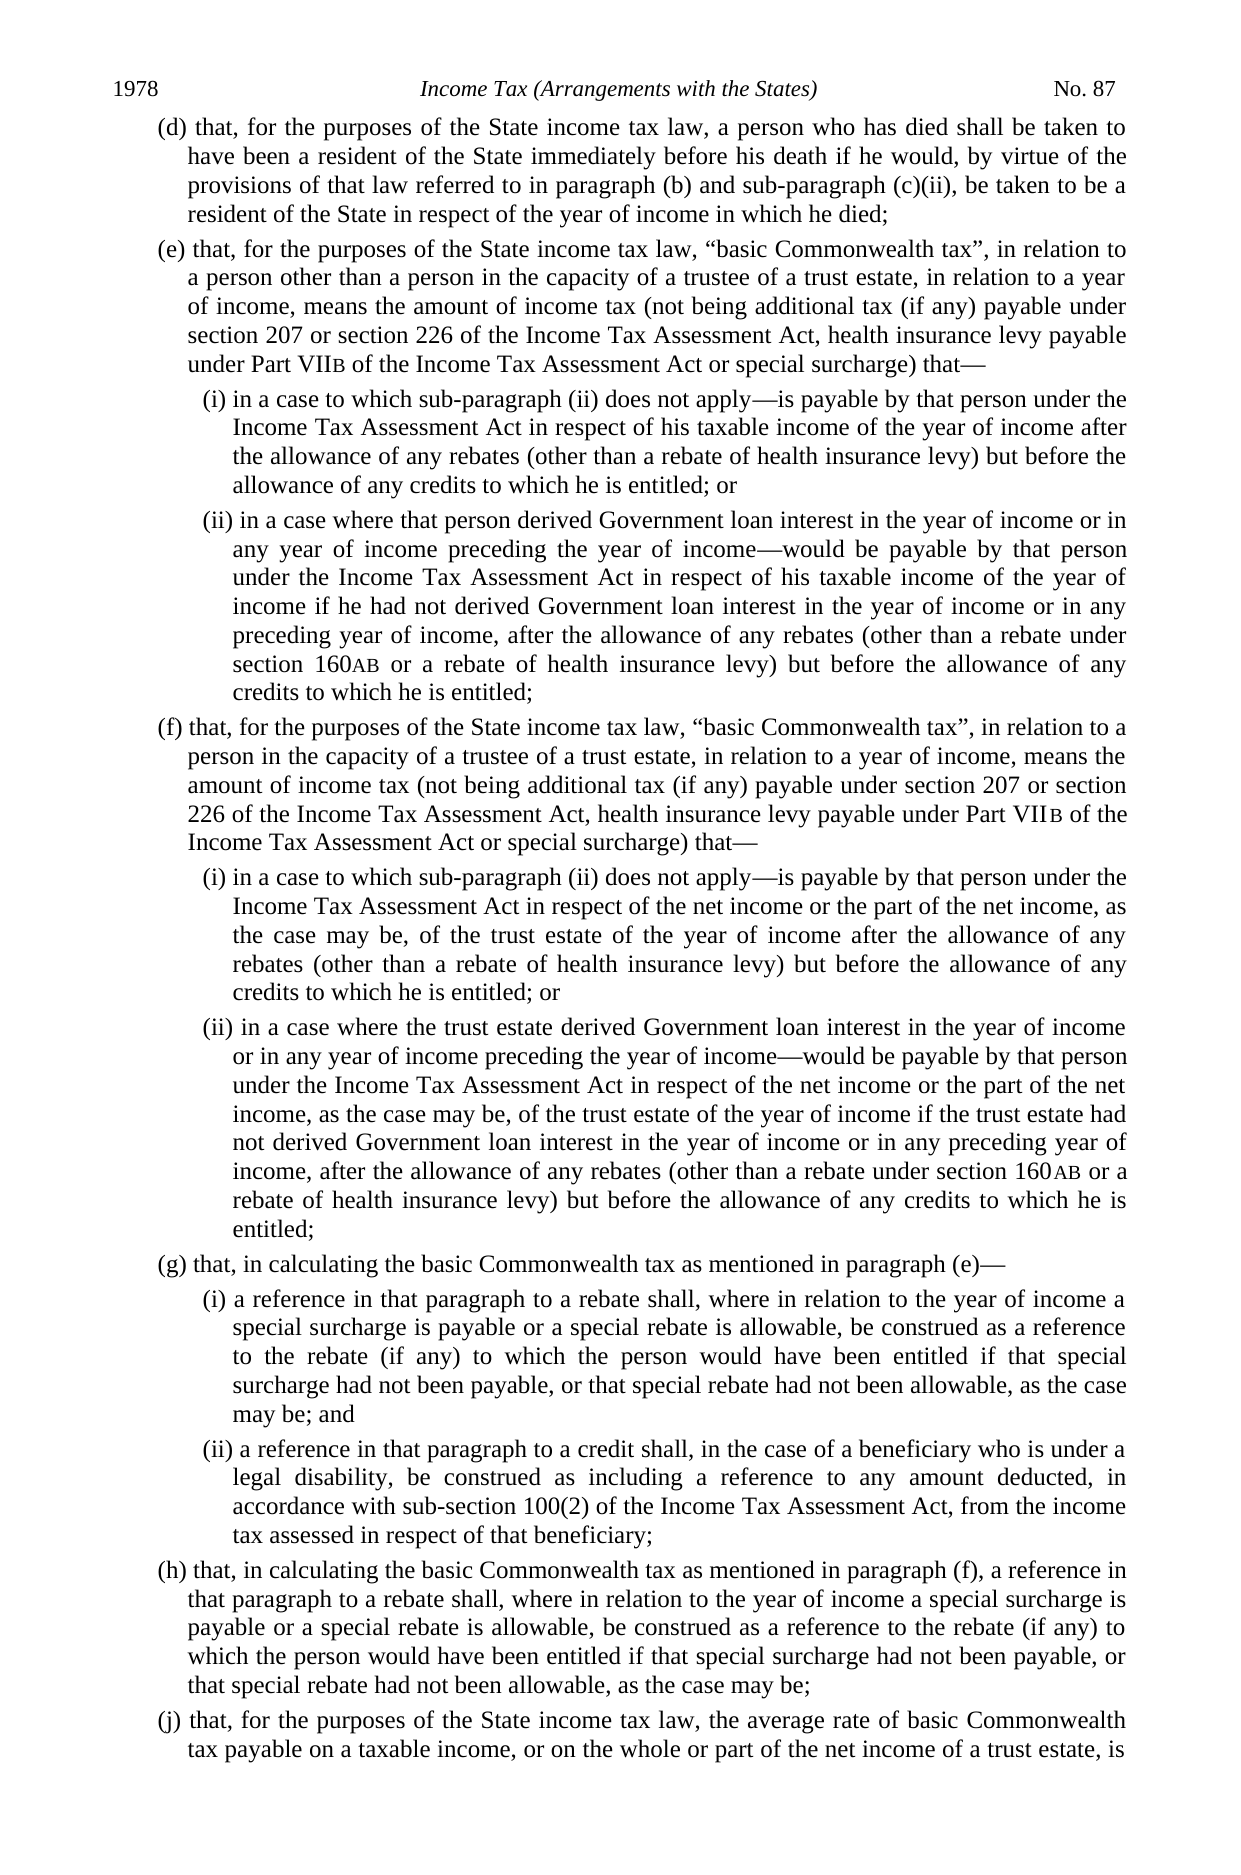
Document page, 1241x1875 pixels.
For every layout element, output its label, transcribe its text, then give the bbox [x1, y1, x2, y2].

text (e) that, for the purposes of the State income tax law, “basic Commonwealth tax”, in relation to a person other than a person in the capacity of a trustee of a trust estate, in relation to a year of income, means the amount of income tax (not being additional tax (if any) payable under section 207 or section 226 of the Income Tax Assessment Act, health insurance levy payable under Part VIIb of the Income Tax Assessment Act or special surcharge) that— [157, 234, 1128, 377]
text (ii) a reference in that paragraph to a credit shall, in the case of a beneficiary who is under a legal disability, be construed as including a reference to any amount deducted, in accordance with sub-section 100(2) of the Income Tax Assessment Act, from the income tax assessed in respect of that beneficiary; [202, 1434, 1128, 1549]
text (h) that, in calculating the basic Commonwealth tax as mentioned in paragraph (f), a reference in that paragraph to a rebate shall, where in relation to the year of income a special surcharge is payable or a special rebate is allowable, be construed as a reference to the rebate (if any) to which the person would have been entitled if that special surcharge had not been payable, or that special rebate had not been allowable, as the case may be; [157, 1555, 1128, 1699]
text (f) that, for the purposes of the State income tax law, “basic Commonwealth tax”, in relation to a person in the capacity of a trustee of a trust estate, in relation to a year of income, means the amount of income tax (not being additional tax (if any) payable under section 207 or section 226 of the Income Tax Assessment Act, health insurance levy payable under Part VIIb of the Income Tax Assessment Act or special surcharge) that— [157, 712, 1128, 856]
text (i) a reference in that paragraph to a rebate shall, where in relation to the year of income a special surcharge is payable or a special rebate is allowable, be construed as a reference to the rebate (if any) to which the person would have been entitled if that special surcharge had not been payable, or that special rebate had not been allowable, as the case may be; and [202, 1284, 1128, 1427]
text (ii) in a case where the trust estate derived Government loan interest in the year of income or in any year of income preceding the year of income—would be payable by that person under the Income Tax Assessment Act in respect of the net income or the part of the net income, as the case may be, of the trust estate of the year of income if the trust estate had not derived Government loan interest in the year of income or in any preceding year of income, after the allowance of any rebates (other than a rebate under section 160ab or a rebate of health insurance levy) but before the allowance of any credits to which he is entitled; [202, 1012, 1128, 1242]
text (i) in a case to which sub-paragraph (ii) does not apply—is payable by that person under the Income Tax Assessment Act in respect of the net income or the part of the net income, as the case may be, of the trust estate of the year of income after the allowance of any rebates (other than a rebate of health insurance levy) but before the allowance of any credits to which he is entitled; or [202, 862, 1128, 1006]
text (i) in a case to which sub-paragraph (ii) does not apply—is payable by that person under the Income Tax Assessment Act in respect of his taxable income of the year of income after the allowance of any rebates (other than a rebate of health insurance levy) but before the allowance of any credits to which he is entitled; or [202, 384, 1128, 499]
text (ii) in a case where that person derived Government loan interest in the year of income or in any year of income preceding the year of income—would be payable by that person under the Income Tax Assessment Act in respect of his taxable income of the year of income if he had not derived Government loan interest in the year of income or in any preceding year of income, after the allowance of any rebates (other than a rebate under section 160ab or a rebate of health insurance levy) but before the allowance of any credits to which he is entitled; [202, 505, 1128, 706]
text (d) that, for the purposes of the State income tax law, a person who has died shall be taken to have been a resident of the State immediately before his death if he would, by virtue of the provisions of that law referred to in paragraph (b) and sub-paragraph (c)(ii), be taken to be a resident of the State in respect of the year of income in which he died; [157, 112, 1128, 227]
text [157, 1705, 1128, 1762]
text (g) that, in calculating the basic Commonwealth tax as mentioned in paragraph (e)— [157, 1249, 1128, 1277]
